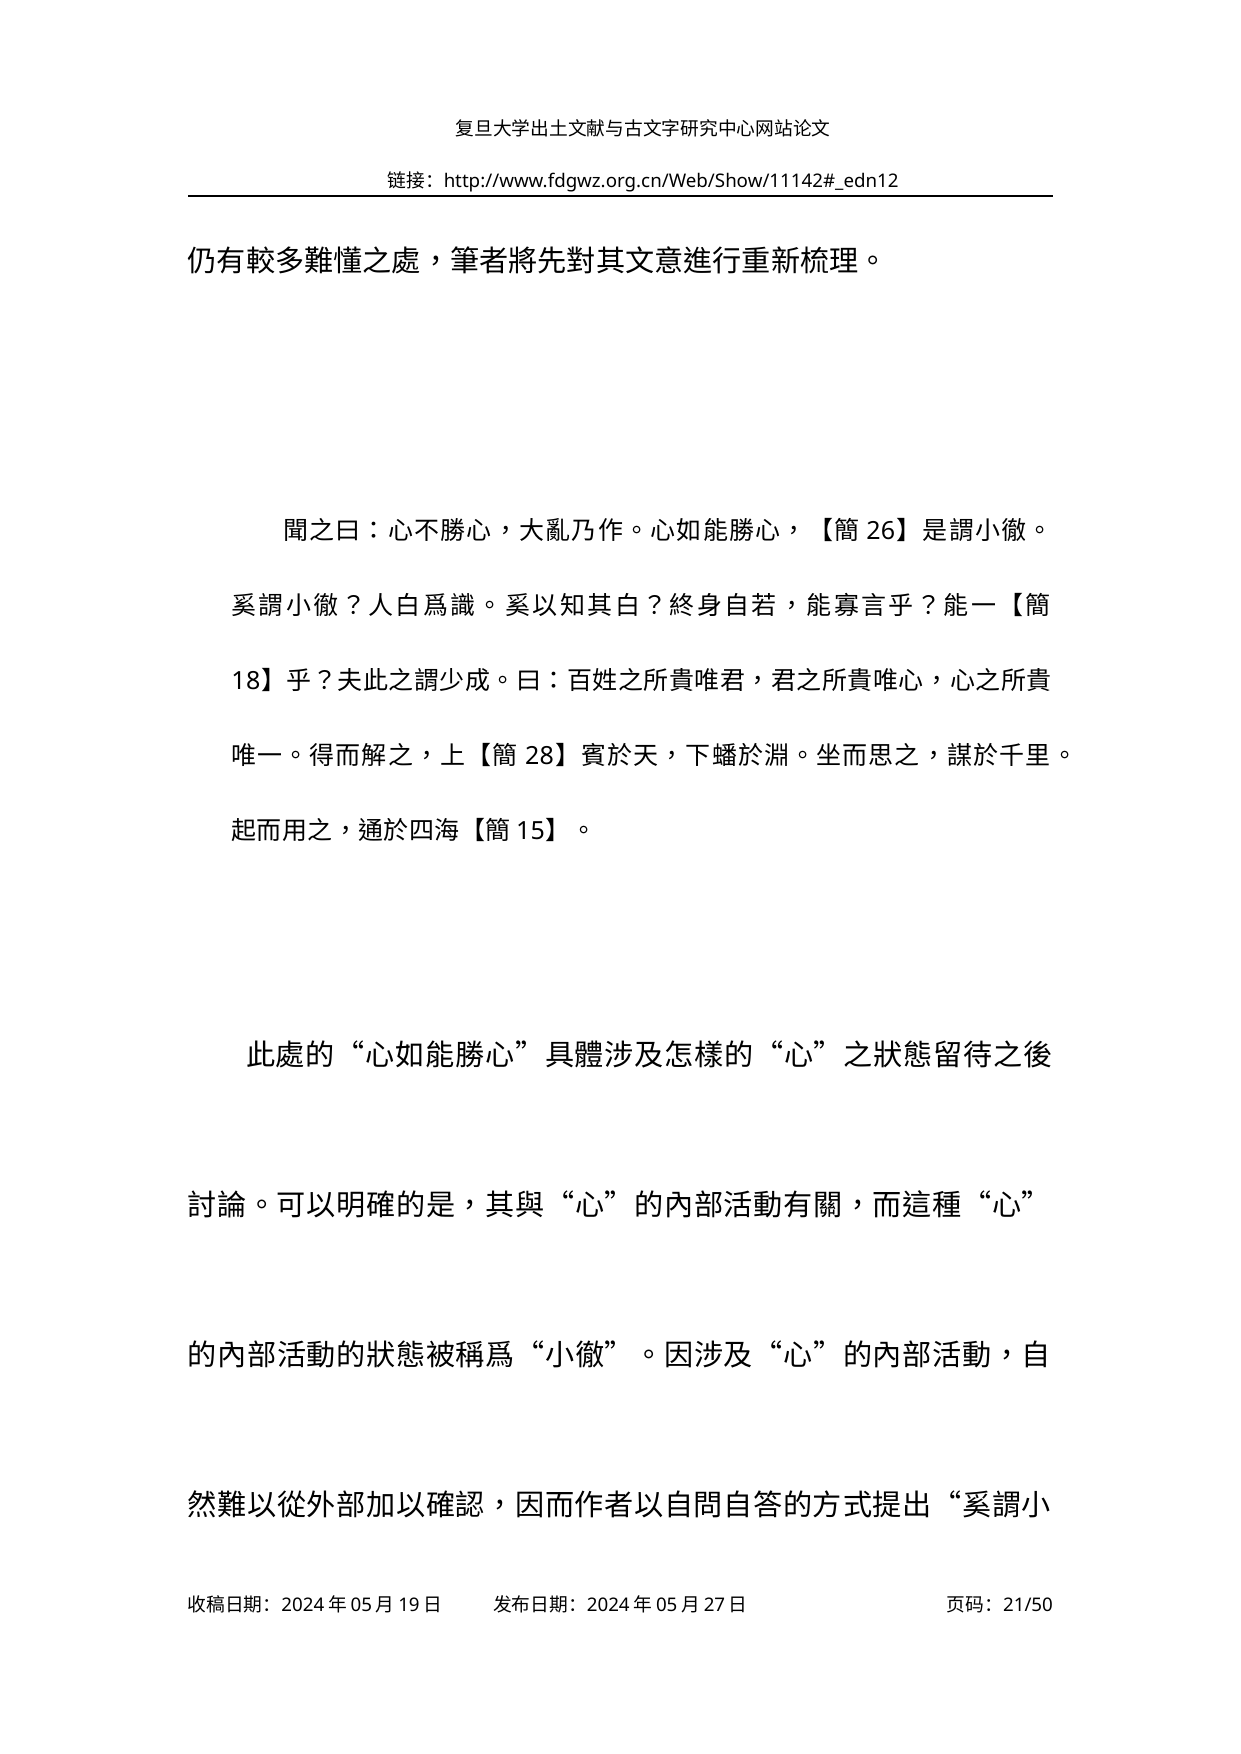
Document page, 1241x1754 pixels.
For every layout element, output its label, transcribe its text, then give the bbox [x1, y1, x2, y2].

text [187, 1015, 1053, 1540]
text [187, 222, 1053, 297]
text 聞之曰：心不勝心，大亂乃作。心如能勝心，【簡26】是謂小徹。奚謂小徹？人白爲識。奚以知其白？終身自若，能寡言乎？能一【簡18】乎？夫此之謂少成。曰：百姓之所貴唯君，君之所貴唯心，心之所貴唯一。得而解之，上【簡28】賓於天，下蟠於淵。坐而思之，謀於千里。起而用之，通於四海【簡15】。 [231, 510, 1053, 847]
